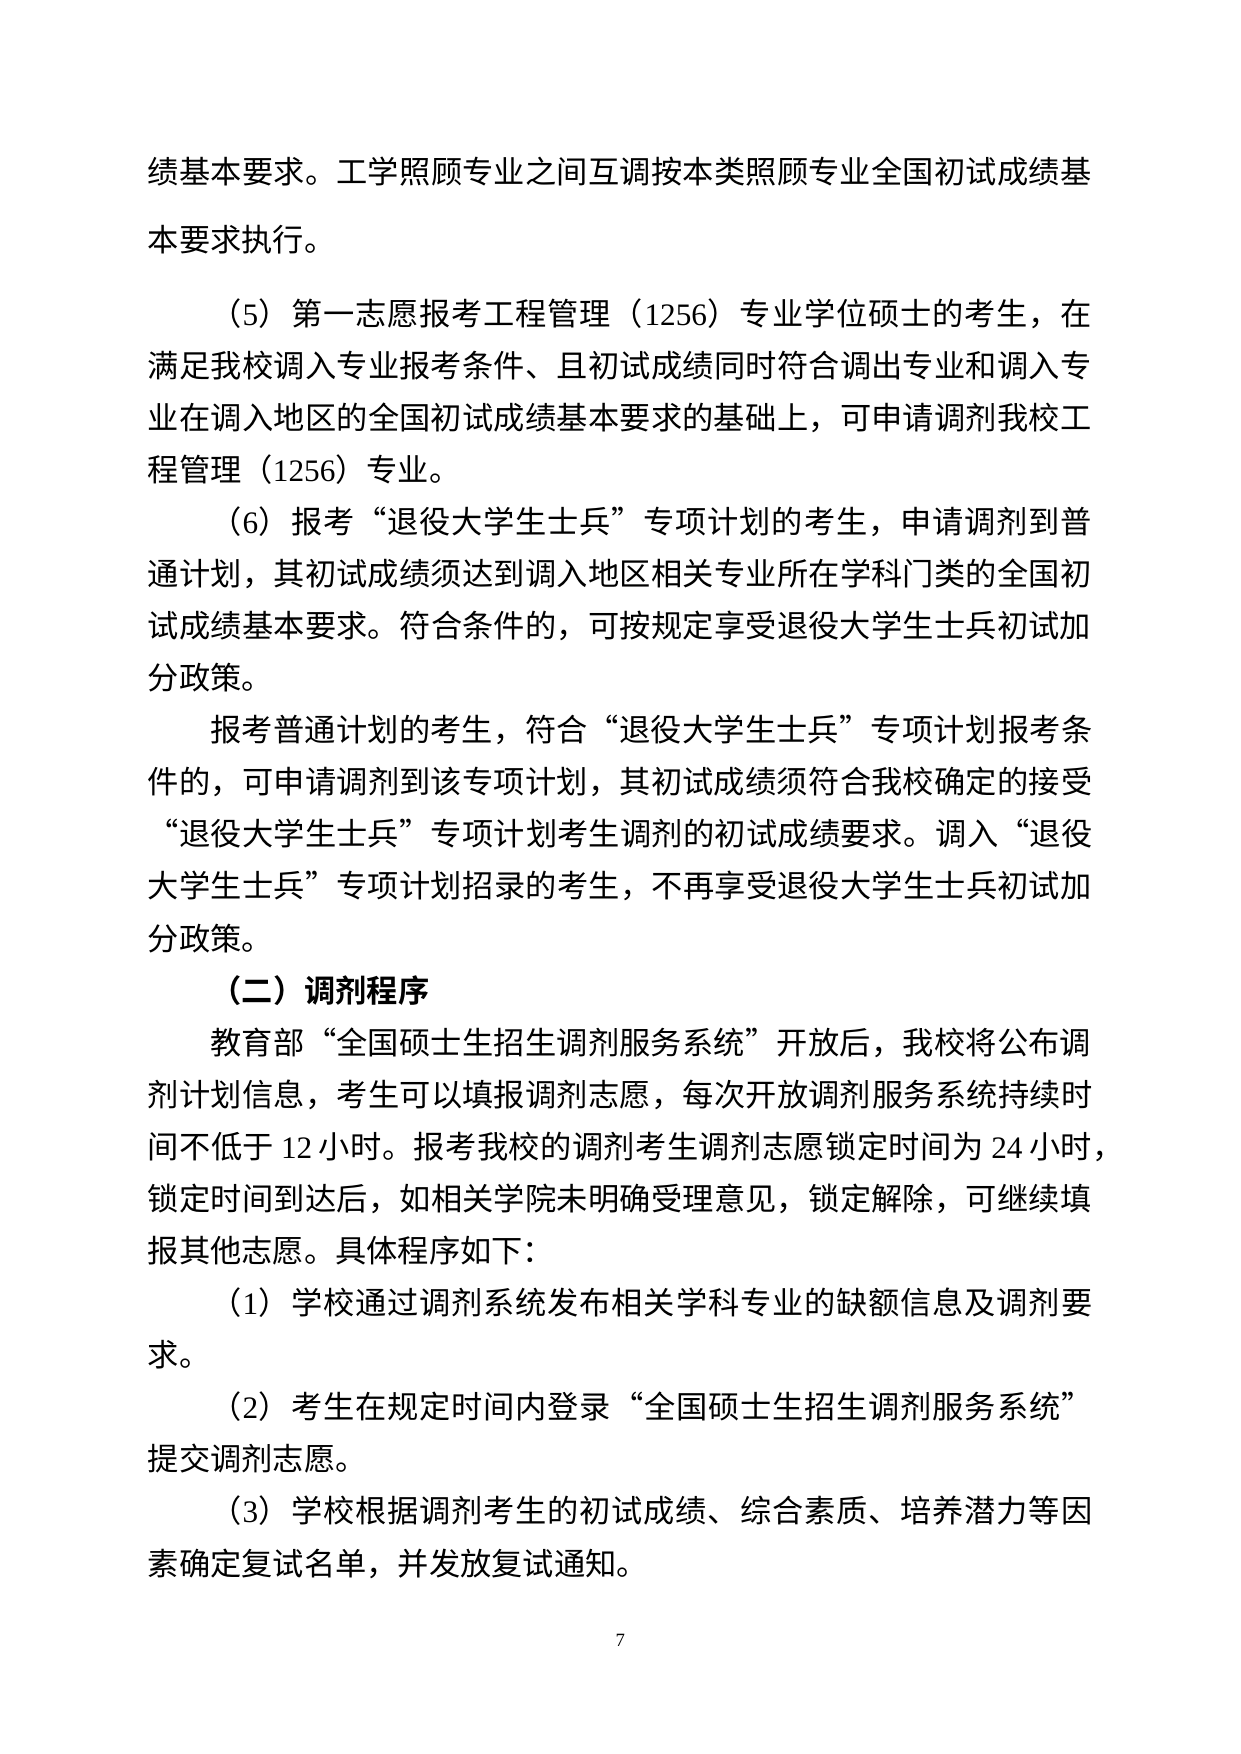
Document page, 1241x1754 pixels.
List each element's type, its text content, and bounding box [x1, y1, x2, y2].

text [148, 148, 1092, 261]
text （3）学校根据调剂考生的初试成绩、综合素质、培养潜力等因素确定复试名单，并发放复试通知。 [148, 1481, 1092, 1585]
text （6）报考“退役大学生士兵”专项计划的考生，申请调剂到普通计划，其初试成绩须达到调入地区相关专业所在学科门类的全国初试成绩基本要求。符合条件的，可按规定享受退役大学生士兵初试加分政策。 [148, 492, 1092, 700]
text （二）调剂程序 [148, 960, 1092, 1012]
text （1）学校通过调剂系统发布相关学科专业的缺额信息及调剂要求。 [148, 1273, 1092, 1377]
text 教育部“全国硕士生招生调剂服务系统”开放后，我校将公布调剂计划信息，考生可以填报调剂志愿，每次开放调剂服务系统持续时间不低于12小时。报考我校的调剂考生调剂志愿锁定时间为24小时，锁定时间到达后，如相关学院未明确受理意见，锁定解除，可继续填报其他志愿。具体程序如下： [148, 1012, 1092, 1273]
text （2）考生在规定时间内登录“全国硕士生招生调剂服务系统”提交调剂志愿。 [148, 1377, 1092, 1481]
text （5）第一志愿报考工程管理（1256）专业学位硕士的考生，在满足我校调入专业报考条件、且初试成绩同时符合调出专业和调入专业在调入地区的全国初试成绩基本要求的基础上，可申请调剂我校工程管理（1256）专业。 [148, 283, 1092, 492]
text 报考普通计划的考生，符合“退役大学生士兵”专项计划报考条件的，可申请调剂到该专项计划，其初试成绩须符合我校确定的接受“退役大学生士兵”专项计划考生调剂的初试成绩要求。调入“退役大学生士兵”专项计划招录的考生，不再享受退役大学生士兵初试加分政策。 [148, 700, 1092, 960]
